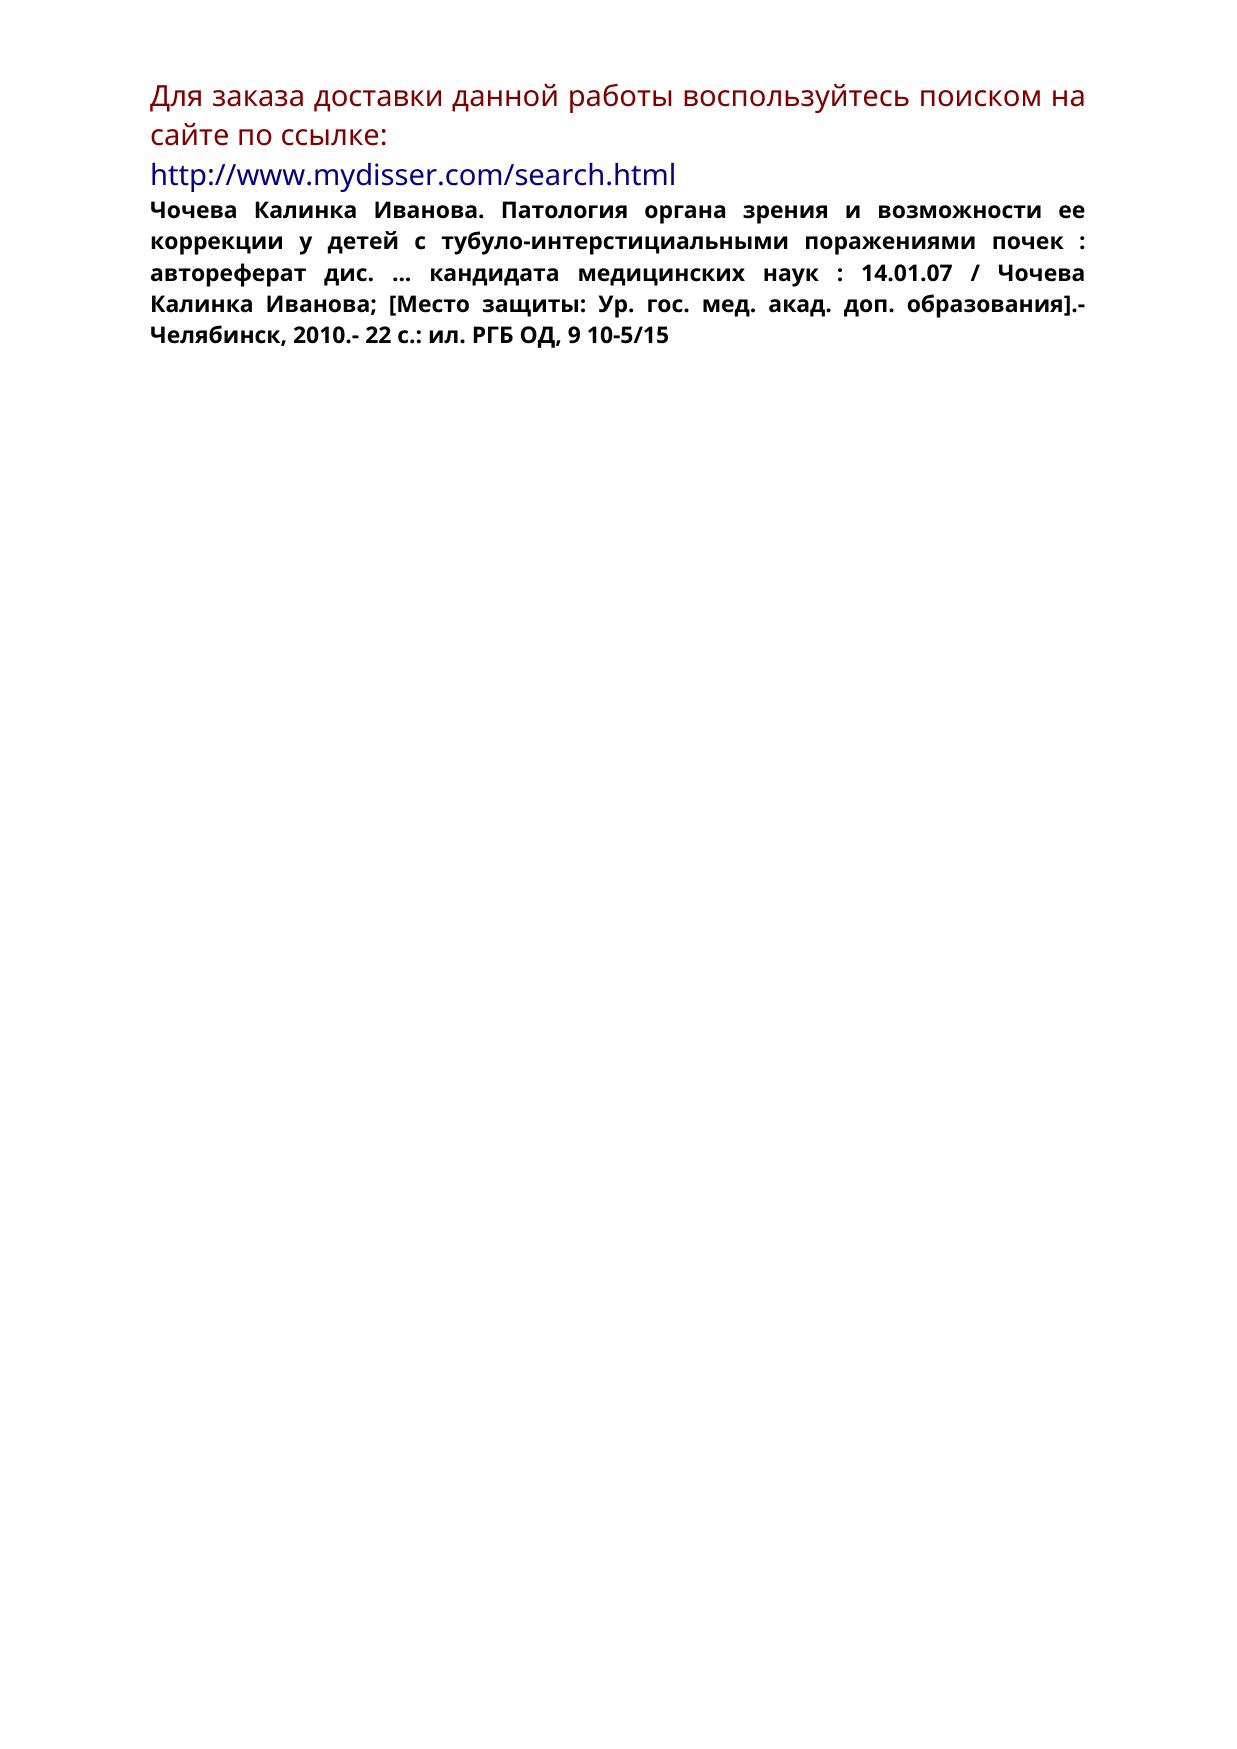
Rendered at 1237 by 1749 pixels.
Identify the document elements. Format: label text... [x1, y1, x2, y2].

text Чочева Калинка Иванова. Патология органа зрения и возможности ее коррекции у детей с тубуло-интерстициальными поражениями почек : автореферат дис. ... кандидата медицинских наук : 14.01.07 / Чочева Калинка Иванова; [Место защиты: Ур. гос. мед. акад. доп. образования].- Челябинск, 2010.- 22 с.: ил. РГБ ОД, 9 10-5/15 [150, 194, 1086, 350]
